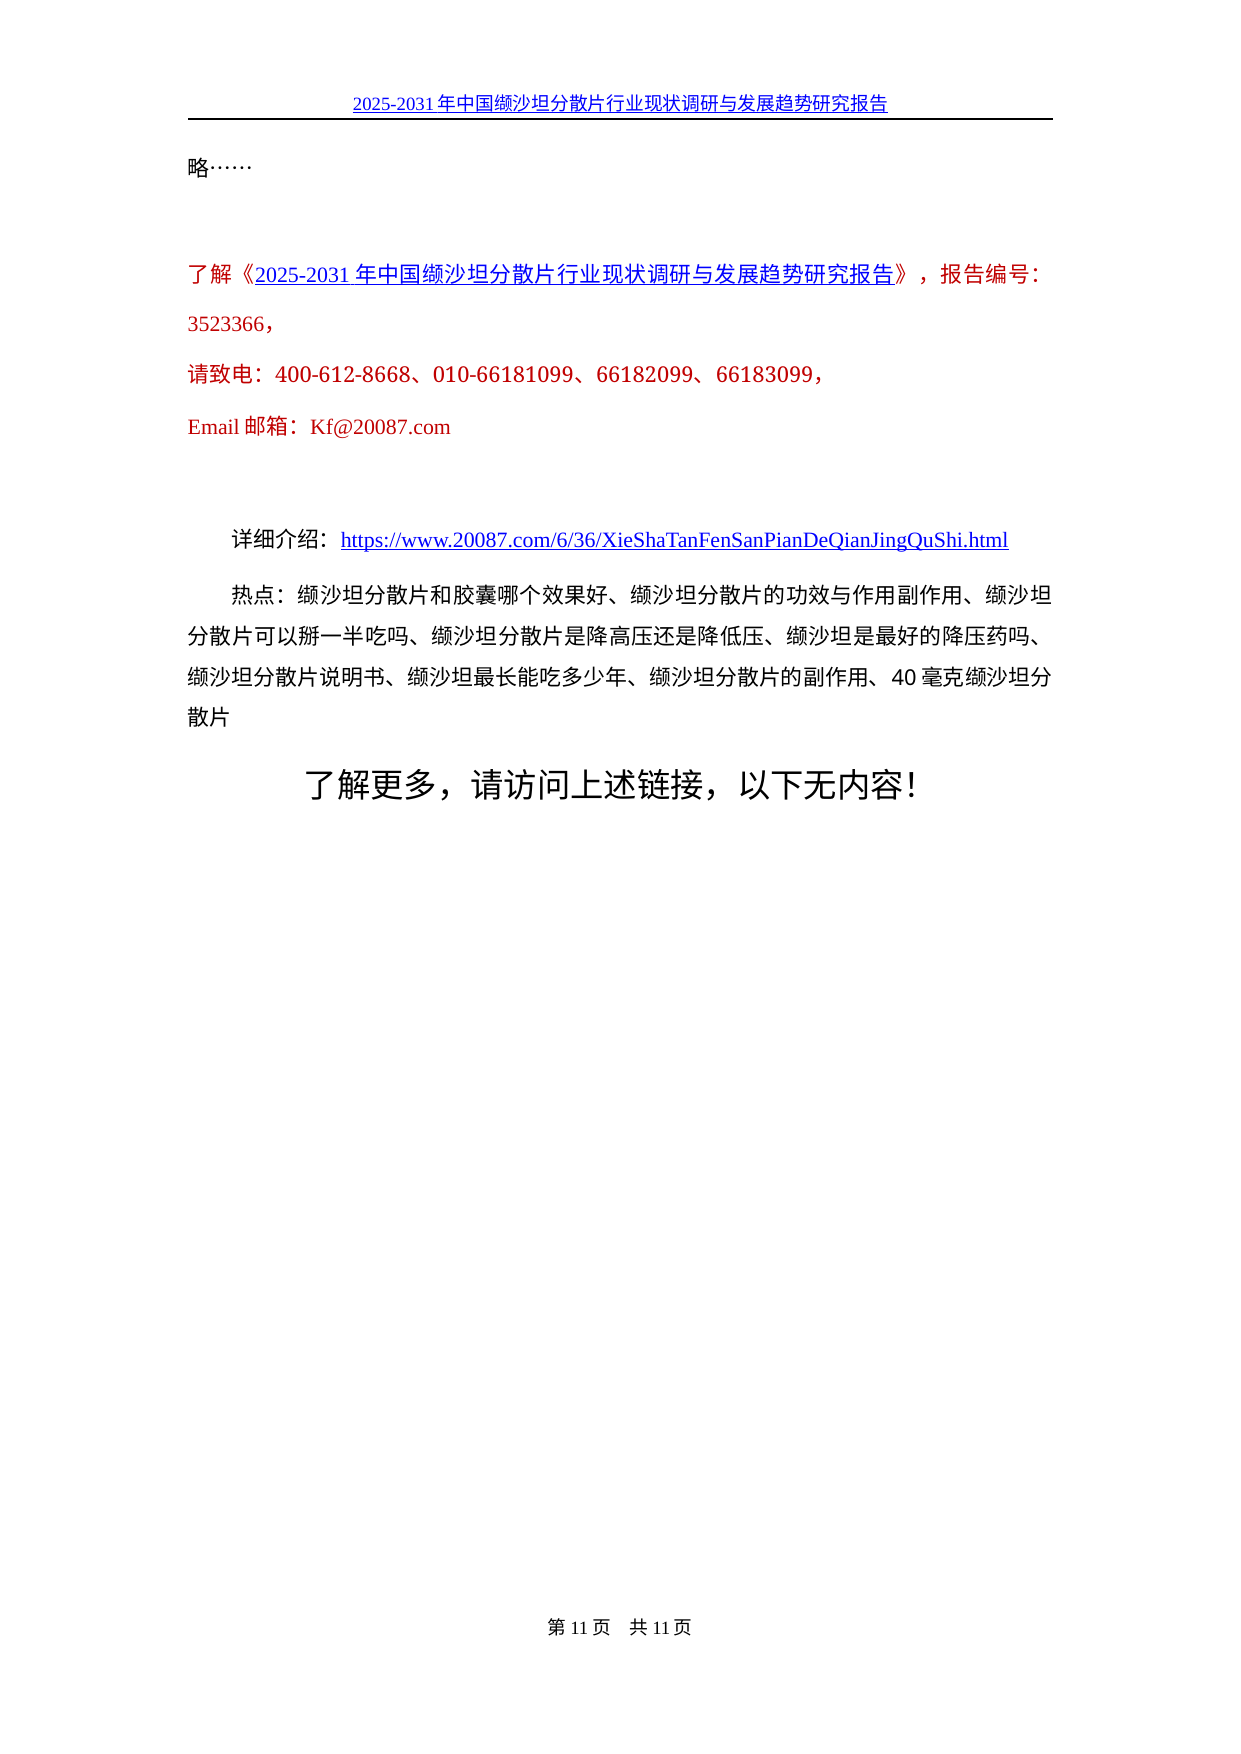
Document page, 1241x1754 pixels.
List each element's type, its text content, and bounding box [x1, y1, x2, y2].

text 热点：缬沙坦分散片和胶囊哪个效果好、缬沙坦分散片的功效与作用副作用、缬沙坦分散片可以掰一半吃吗、缬沙坦分散片是降高压还是降低压、缬沙坦是最好的降压药吗、缬沙坦分散片说明书、缬沙坦最长能吃多少年、缬沙坦分散片的副作用、40毫克缬沙坦分散片 [187, 578, 1053, 732]
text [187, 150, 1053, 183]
text 请致电：400-612-8668、010-66181099、66182099、66183099， [187, 357, 1053, 389]
title 了解更多，请访问上述链接，以下无内容！ [187, 750, 1053, 815]
text Email邮箱：Kf@20087.com [187, 408, 1053, 441]
text 详细介绍：https://www.20087.com/6/36/XieShaTanFenSanPianDeQianJingQuShi.html [187, 521, 1053, 554]
text 了解《2025-2031年中国缬沙坦分散片行业现状调研与发展趋势研究报告》，报告编号：3523366， [187, 257, 1053, 338]
